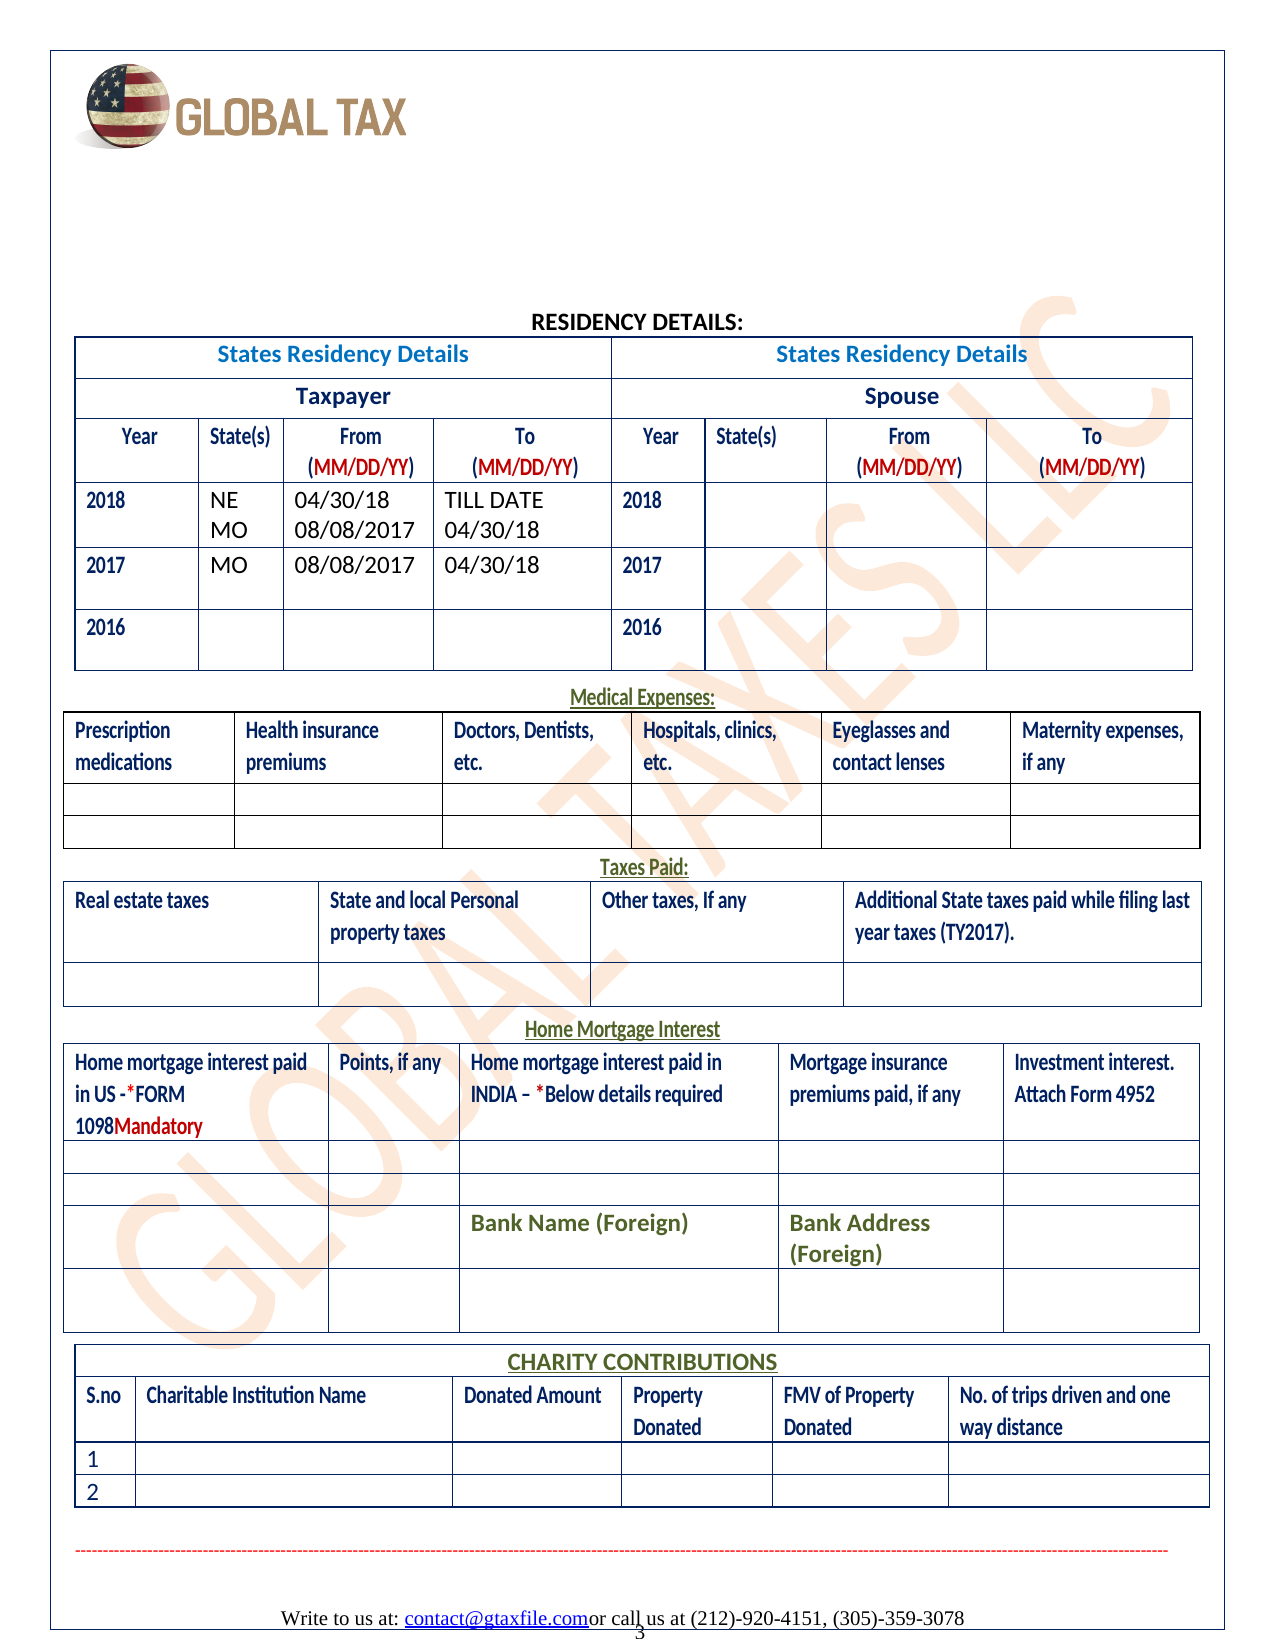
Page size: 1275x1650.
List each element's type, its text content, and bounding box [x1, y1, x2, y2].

table_cell [1004, 1269, 1199, 1332]
table_cell [64, 1269, 328, 1332]
table_cell [706, 610, 826, 670]
table_cell [622, 1443, 772, 1474]
text RESIDENCY DETAILS: [75, 306, 1200, 336]
table_cell 2 [76, 1475, 135, 1506]
table_cell To (MM/DD/YY) [987, 419, 1192, 482]
table_cell [632, 784, 821, 815]
table_cell [136, 1443, 452, 1474]
table_cell [64, 963, 318, 1006]
table_cell 2018 [612, 483, 704, 547]
table_cell [622, 1475, 772, 1506]
table_cell [827, 610, 986, 670]
table_cell No. of trips driven and one way distance [949, 1377, 1209, 1441]
table_cell [779, 1269, 1003, 1332]
text Taxes Paid: [525, 849, 1200, 881]
table_cell 2017 [76, 548, 198, 608]
table_cell [1004, 1174, 1199, 1205]
table_cell [319, 963, 590, 1006]
table_cell 2016 [612, 610, 704, 670]
table_cell [987, 548, 1192, 608]
table_cell [329, 1206, 459, 1268]
table_cell FMV of Property Donated [773, 1377, 948, 1441]
table_cell From (MM/DD/YY) [827, 419, 986, 482]
table_header Points, if any [329, 1044, 459, 1140]
table_cell [822, 784, 1010, 815]
table_cell [64, 816, 234, 847]
table_cell [64, 1206, 328, 1268]
table_cell [443, 816, 631, 847]
table_cell [1011, 816, 1199, 847]
table_cell [64, 784, 234, 815]
text Medical Expenses: [85, 680, 1200, 711]
table_header Doctors, Dentists, etc. [443, 713, 631, 782]
table_cell [1011, 784, 1199, 815]
table_cell [453, 1475, 621, 1506]
table_cell [235, 784, 442, 815]
table_cell [284, 610, 433, 670]
table_cell [827, 548, 986, 608]
table_cell [827, 483, 986, 547]
table_cell 04/30/18 08/08/2017 [284, 483, 433, 547]
table_header Home mortgage interest paid in US -*FORM 1098Mandatory [64, 1044, 328, 1140]
table_header Other taxes, If any [591, 882, 843, 962]
table_cell [64, 1141, 328, 1173]
table_cell TILL DATE 04/30/18 [434, 483, 611, 547]
table_header Real estate taxes [64, 882, 318, 962]
table_cell [987, 610, 1192, 670]
table_cell [949, 1475, 1209, 1506]
table_header States Residency Details [76, 338, 611, 378]
table_cell 2017 [612, 548, 704, 608]
table_cell [949, 1443, 1209, 1474]
table_cell State(s) [706, 419, 826, 482]
table_cell [460, 1174, 778, 1205]
table_cell [706, 483, 826, 547]
table_cell [632, 816, 821, 847]
table_cell [64, 1174, 328, 1205]
table_cell 2018 [76, 483, 198, 547]
table_cell From (MM/DD/YY) [284, 419, 433, 482]
table_cell [844, 963, 1201, 1006]
table_cell 08/08/2017 [284, 548, 433, 608]
table_cell [199, 610, 283, 670]
table_header Hospitals, clinics, etc. [632, 713, 821, 782]
table_cell Property Donated [622, 1377, 772, 1441]
table_header Maternity expenses, if any [1011, 713, 1199, 782]
table_cell [235, 816, 442, 847]
table_cell S.no [76, 1377, 135, 1441]
table_cell NE MO [199, 483, 283, 547]
picture [75, 63, 407, 149]
table_cell [706, 548, 826, 608]
table_header CHARITY CONTRIBUTIONS [76, 1345, 1209, 1376]
table_cell [1004, 1206, 1199, 1268]
table_cell Year [76, 419, 198, 482]
table_cell [329, 1269, 459, 1332]
table_header Mortgage insurance premiums paid, if any [779, 1044, 1003, 1140]
table_cell State(s) [199, 419, 283, 482]
table_cell [822, 816, 1010, 847]
table_cell [1004, 1141, 1199, 1173]
table_header Home mortgage interest paid in INDIA – *Below details required [460, 1044, 778, 1140]
table_cell Bank Name (Foreign) [460, 1206, 778, 1268]
table_cell Year [612, 419, 704, 482]
table_cell MO [199, 548, 283, 608]
table_header Health insurance premiums [235, 713, 442, 782]
table_header State and local Personal property taxes [319, 882, 590, 962]
table_cell [779, 1141, 1003, 1173]
table_cell [136, 1475, 452, 1506]
table_cell [434, 610, 611, 670]
table_cell Taxpayer [76, 379, 611, 418]
table_cell [460, 1141, 778, 1173]
table_cell 04/30/18 [434, 548, 611, 608]
table_header Eyeglasses and contact lenses [822, 713, 1010, 782]
table_header Prescription medications [64, 713, 234, 782]
table_cell [773, 1475, 948, 1506]
table_cell [779, 1174, 1003, 1205]
table_cell 1 [76, 1443, 135, 1474]
table_cell [773, 1443, 948, 1474]
table_cell [329, 1174, 459, 1205]
table_cell Bank Address (Foreign) [779, 1206, 1003, 1268]
table_header States Residency Details [612, 338, 1192, 378]
table_cell [453, 1443, 621, 1474]
text Home Mortgage Interest [450, 1012, 1200, 1043]
table_cell Donated Amount [453, 1377, 621, 1441]
table_cell [591, 963, 843, 1006]
table_cell [460, 1269, 778, 1332]
table_cell To (MM/DD/YY) [434, 419, 611, 482]
table_header Investment interest. Attach Form 4952 [1004, 1044, 1199, 1140]
table_cell [329, 1141, 459, 1173]
table_cell Spouse [612, 379, 1192, 418]
table_header Additional State taxes paid while filing last year taxes (TY2017). [844, 882, 1201, 962]
table_cell Charitable Institution Name [136, 1377, 452, 1441]
table_cell 2016 [76, 610, 198, 670]
table_cell [987, 483, 1192, 547]
table_cell [443, 784, 631, 815]
